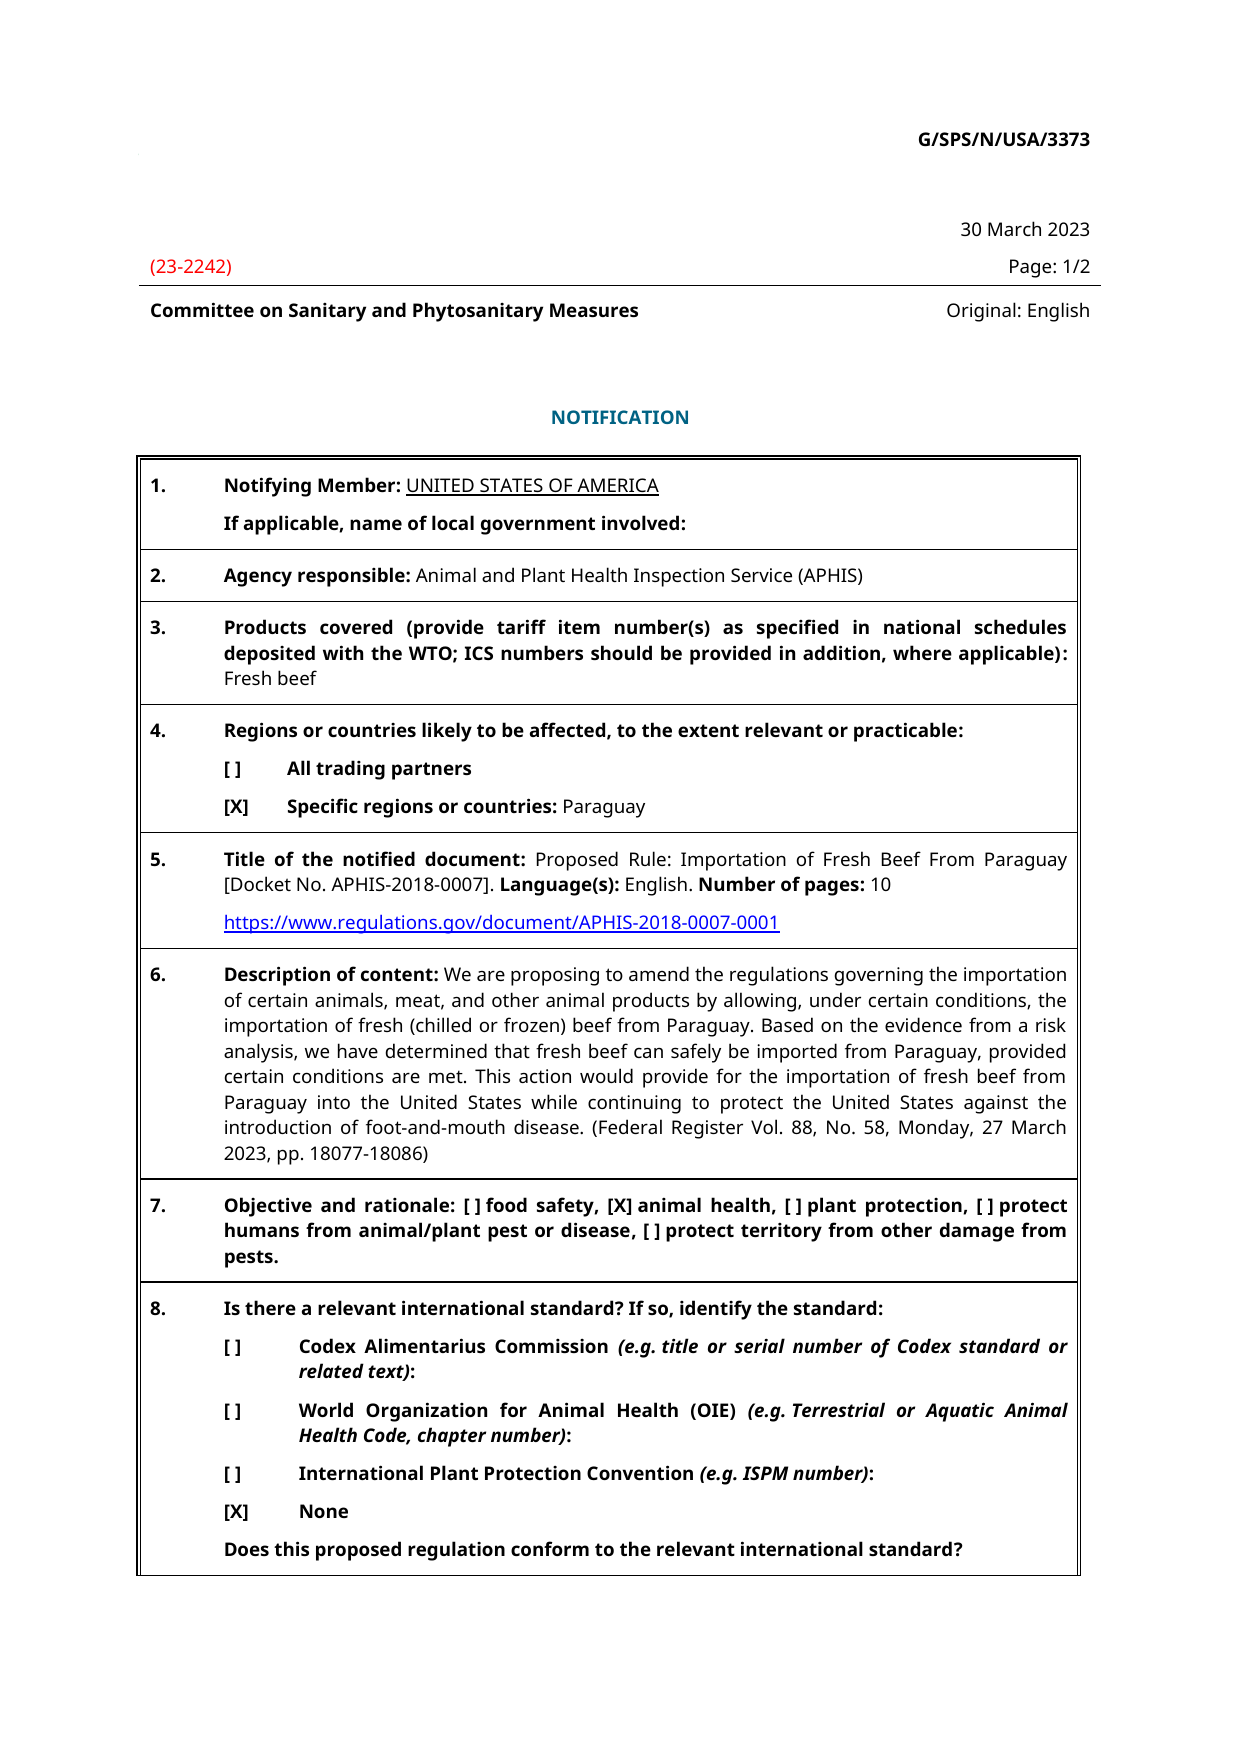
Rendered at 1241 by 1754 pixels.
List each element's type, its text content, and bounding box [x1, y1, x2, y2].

title NOTIFICATION [150, 405, 1090, 430]
table_cell 2. [141, 550, 212, 601]
table_header Notifying Member: UNITED STATES OF AMERICA If applicable, name of local government involved: [212, 460, 1077, 548]
table_cell 4. [141, 705, 212, 832]
table_cell 6. [141, 949, 212, 1178]
table_cell Title of the notified document: Proposed Rule: Importation of Fresh Beef From Paraguay [Docket No. APHIS-2018-0007]. Language(s): English. Number of pages: 10 https://www.regulations.gov/document/APHIS-2018-0007-0001 [212, 833, 1077, 947]
table_cell Regions or countries likely to be affected, to the extent relevant or practicable: [ ] All trading partners [X] Specific regions or countries: Paraguay [212, 705, 1077, 832]
table_cell 5. [141, 833, 212, 947]
table_cell Agency responsible: Animal and Plant Health Inspection Service (APHIS) [212, 550, 1077, 601]
table_cell 7. [141, 1180, 212, 1281]
table_header 1. [141, 460, 212, 548]
table_cell Description of content: We are proposing to amend the regulations governing the importation of certain animals, meat, and other animal products by allowing, under certain conditions, the importation of fresh (chilled or frozen) beef from Paraguay. Based on the evidence from a risk analysis, we have determined that fresh beef can safely be imported from Paraguay, provided certain conditions are met. This action would provide for the importation of fresh beef from Paraguay into the United States while continuing to protect the United States against the introduction of foot-and-mouth disease. (Federal Register Vol. 88, No. 58, Monday, 27 March 2023, pp. 18077-18086) [212, 949, 1077, 1178]
table_cell Products covered (provide tariff item number(s) as specified in national schedules deposited with the WTO; ICS numbers should be provided in addition, where applicable): Fresh beef [212, 602, 1077, 704]
table_cell Objective and rationale: [ ] food safety, [X] animal health, [ ] plant protection, [ ] protect humans from animal/plant pest or disease, [ ] protect territory from other damage from pests. [212, 1180, 1077, 1281]
table_cell 3. [141, 602, 212, 704]
table_cell 8. [141, 1283, 212, 1574]
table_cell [212, 1283, 1077, 1574]
